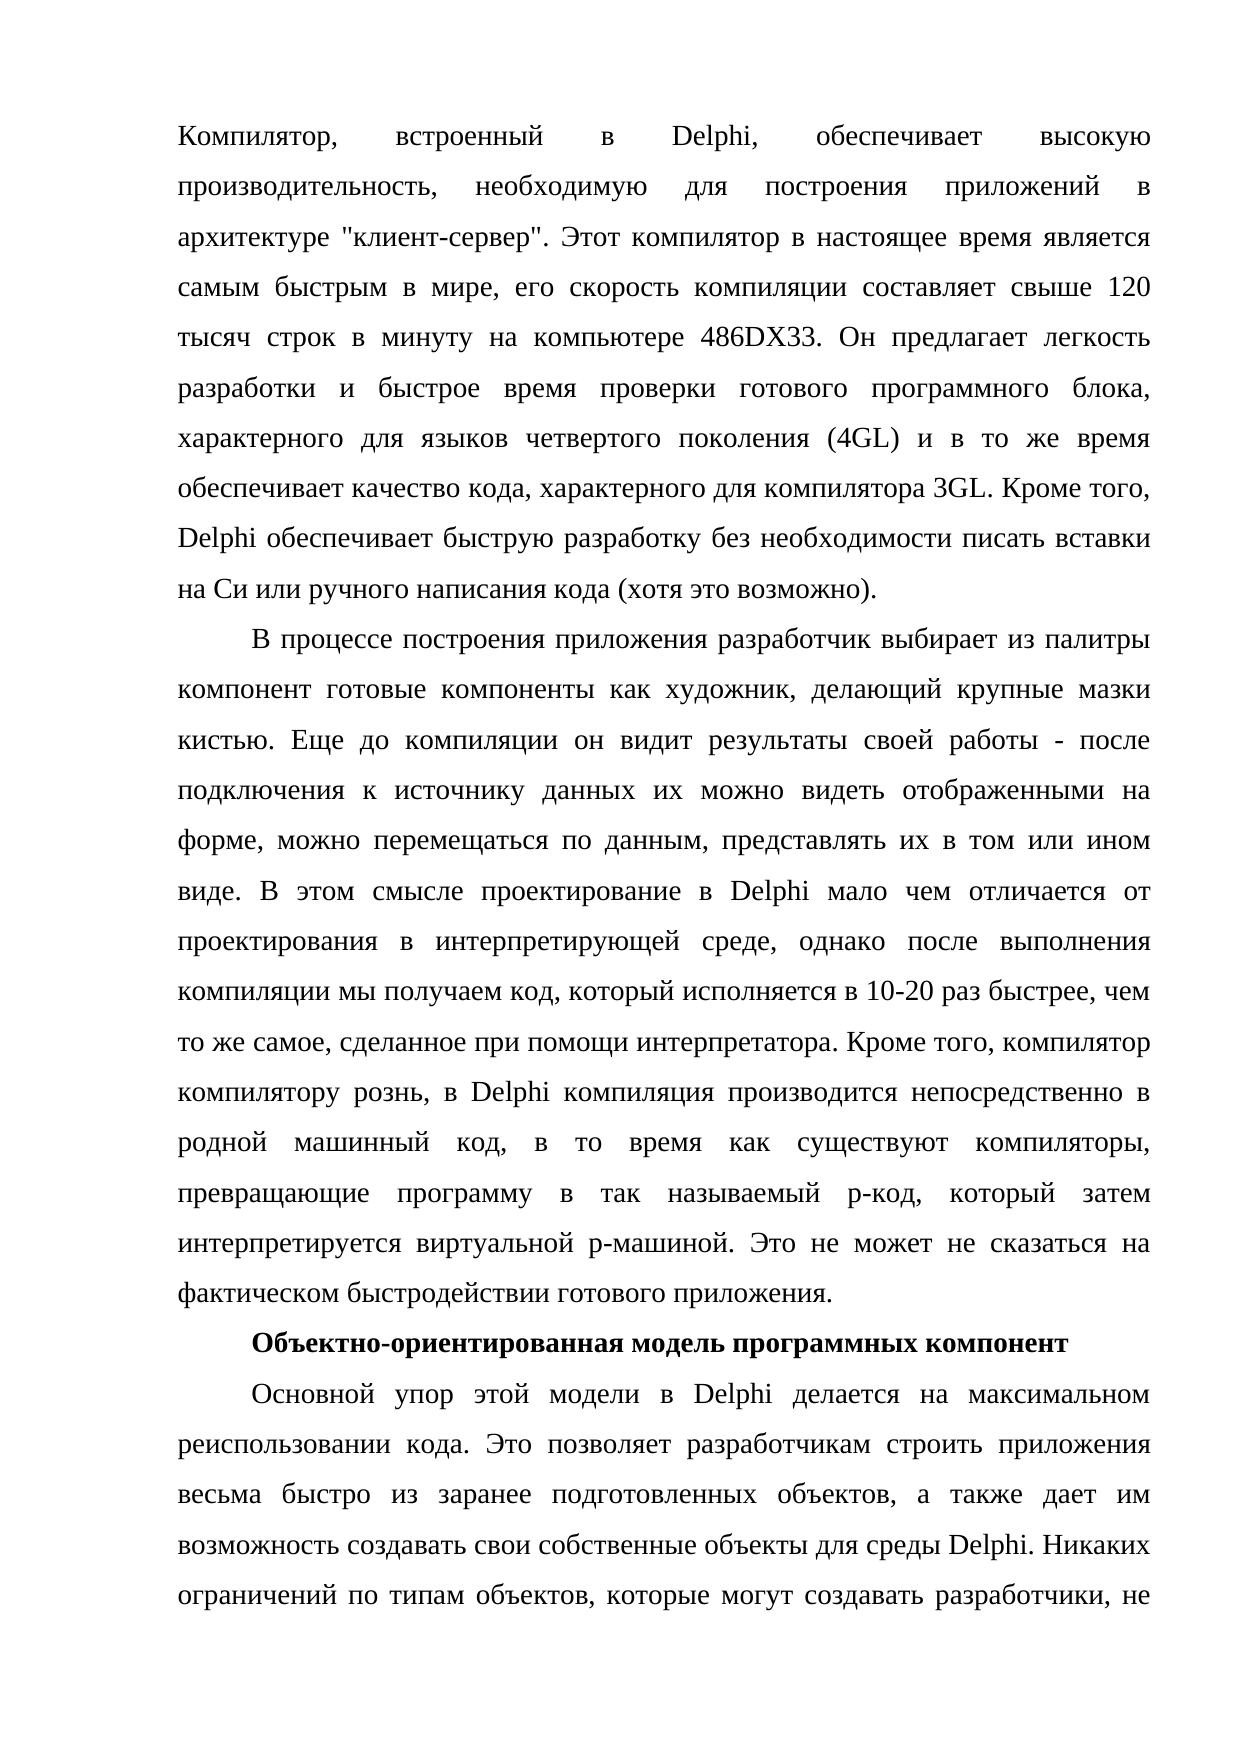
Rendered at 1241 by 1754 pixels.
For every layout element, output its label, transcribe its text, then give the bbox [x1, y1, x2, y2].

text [177, 1376, 1152, 1611]
subtitle Объектно-ориентированная модель программных компонент [177, 1326, 1152, 1359]
text В процессе построения приложения разработчик выбирает из палитры компонент готовые компоненты как художник, делающий крупные мазки кистью. Еще до компиляции он видит результаты своей работы - после подключения к источнику данных их можно видеть отображенными на форме, можно перемещаться по данным, представлять их в том или ином виде. В этом смысле проектирование в Delphi мало чем отличается от проектирования в интерпретирующей среде, однако после выполнения компиляции мы получаем код, который исполняется в 10-20 раз быстрее, чем то же самое, сделанное при помощи интерпретатора. Кроме того, компилятор компилятору рознь, в Delphi компиляция производится непосредственно в родной машинный код, в то время как существуют компиляторы, превращающие программу в так называемый p-код, который затем интерпретируется виртуальной p-машиной. Это не может не сказаться на фактическом быстродействии готового приложения. [177, 621, 1152, 1309]
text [177, 118, 1152, 604]
